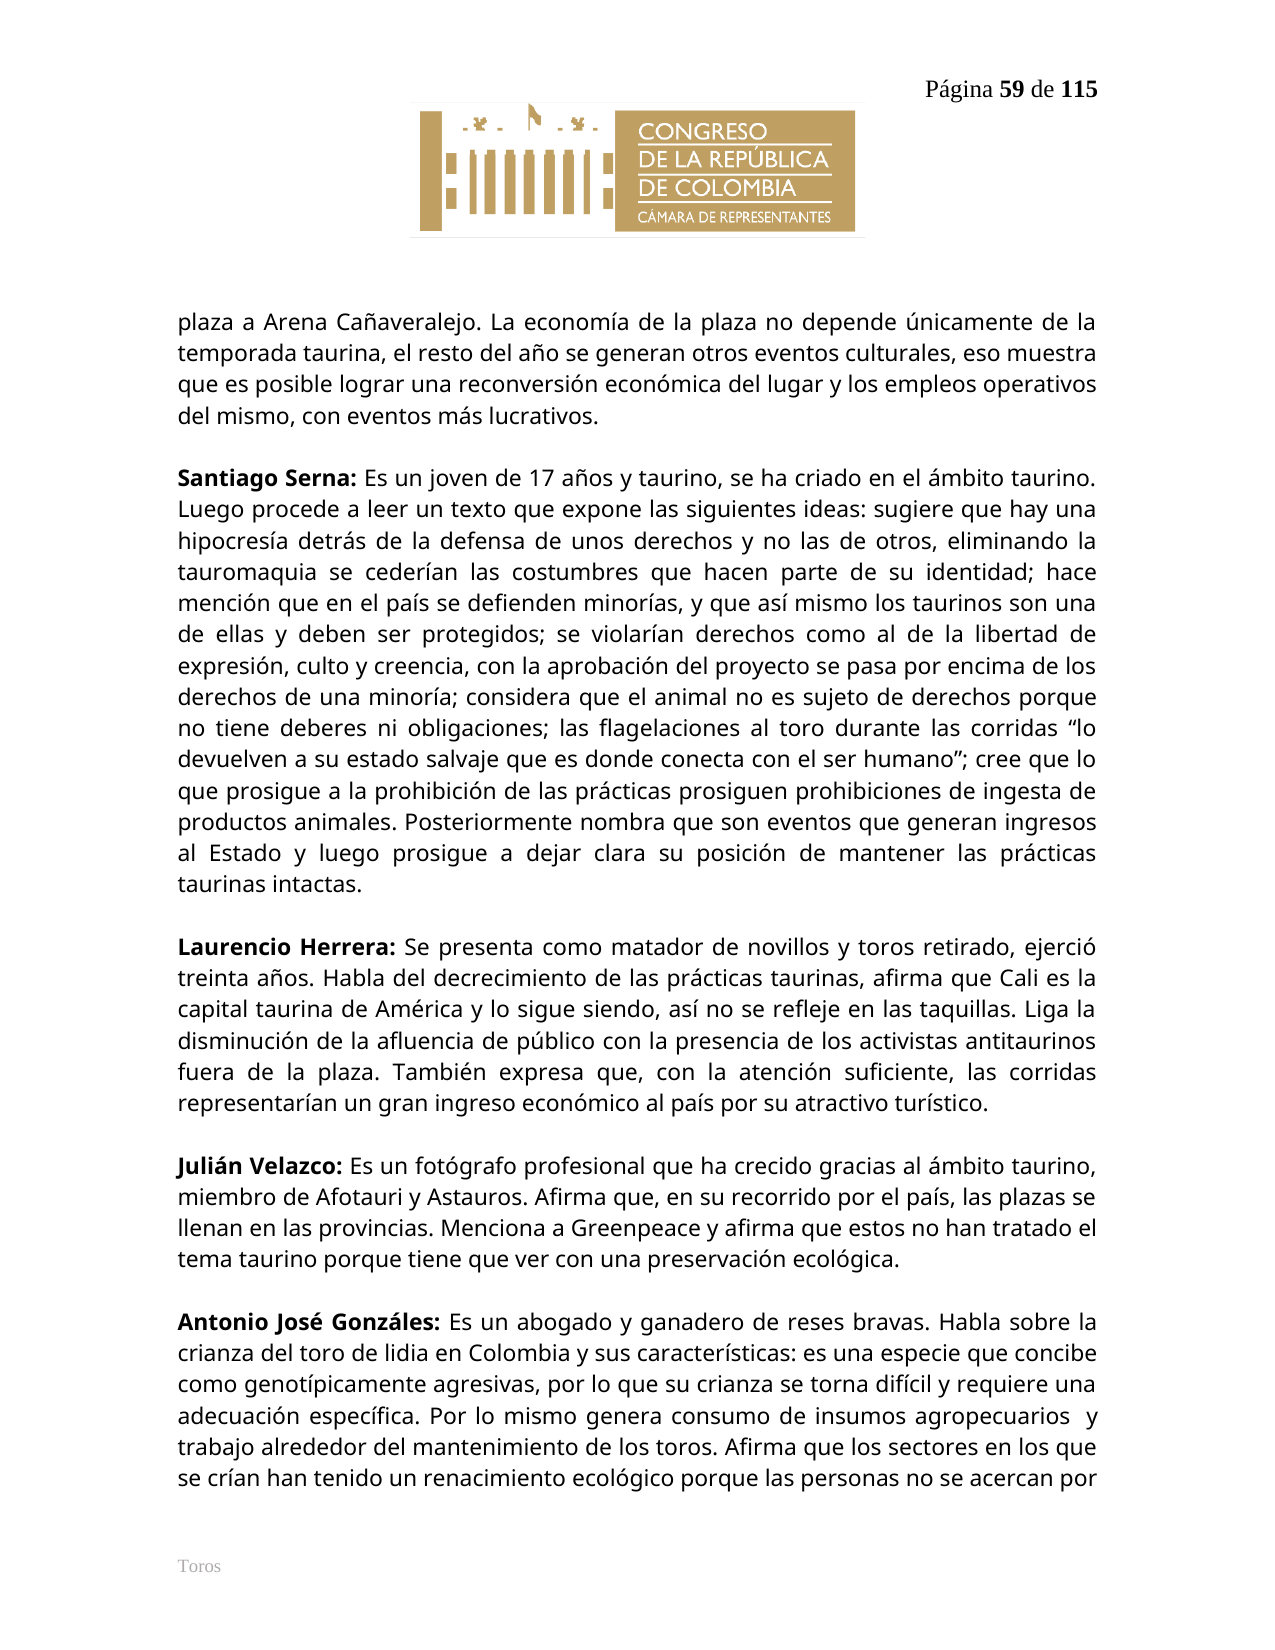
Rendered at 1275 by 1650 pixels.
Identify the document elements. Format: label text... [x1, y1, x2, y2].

picture [410, 102, 866, 238]
text Santiago Serna: Es un joven de 17 años y taurino, se ha criado en el ámbito taurino. Luego procede a leer un texto que expone las siguientes ideas: sugiere que hay una hipocresía detrás de la defensa de unos derechos y no las de otros, eliminando la tauromaquia se cederían las costumbres que hacen parte de su identidad; hace mención que en el país se defienden minorías, y que así mismo los taurinos son una de ellas y deben ser protegidos; se violarían derechos como al de la libertad de expresión, culto y creencia, con la aprobación del proyecto se pasa por encima de los derechos de una minoría; considera que el animal no es sujeto de derechos porque no tiene deberes ni obligaciones; las flagelaciones al toro durante las corridas “lo devuelven a su estado salvaje que es donde conecta con el ser humano”; cree que lo que prosigue a la prohibición de las prácticas prosiguen prohibiciones de ingesta de productos animales. Posteriormente nombra que son eventos que generan ingresos al Estado y luego prosigue a dejar clara su posición de mantener las prácticas taurinas intactas. [177, 462, 1098, 899]
text Julián Velazco: Es un fotógrafo profesional que ha crecido gracias al ámbito taurino, miembro de Afotauri y Astauros. Afirma que, en su recorrido por el país, las plazas se llenan en las provincias. Menciona a Greenpeace y afirma que estos no han tratado el tema taurino porque tiene que ver con una preservación ecológica. [177, 1149, 1098, 1274]
text Laurencio Herrera: Se presenta como matador de novillos y toros retirado, ejerció treinta años. Habla del decrecimiento de las prácticas taurinas, afirma que Cali es la capital taurina de América y lo sigue siendo, así no se refleje en las taquillas. Liga la disminución de la afluencia de público con la presencia de los activistas antitaurinos fuera de la plaza. También expresa que, con la atención suficiente, las corridas representarían un gran ingreso económico al país por su atractivo turístico. [177, 931, 1098, 1118]
